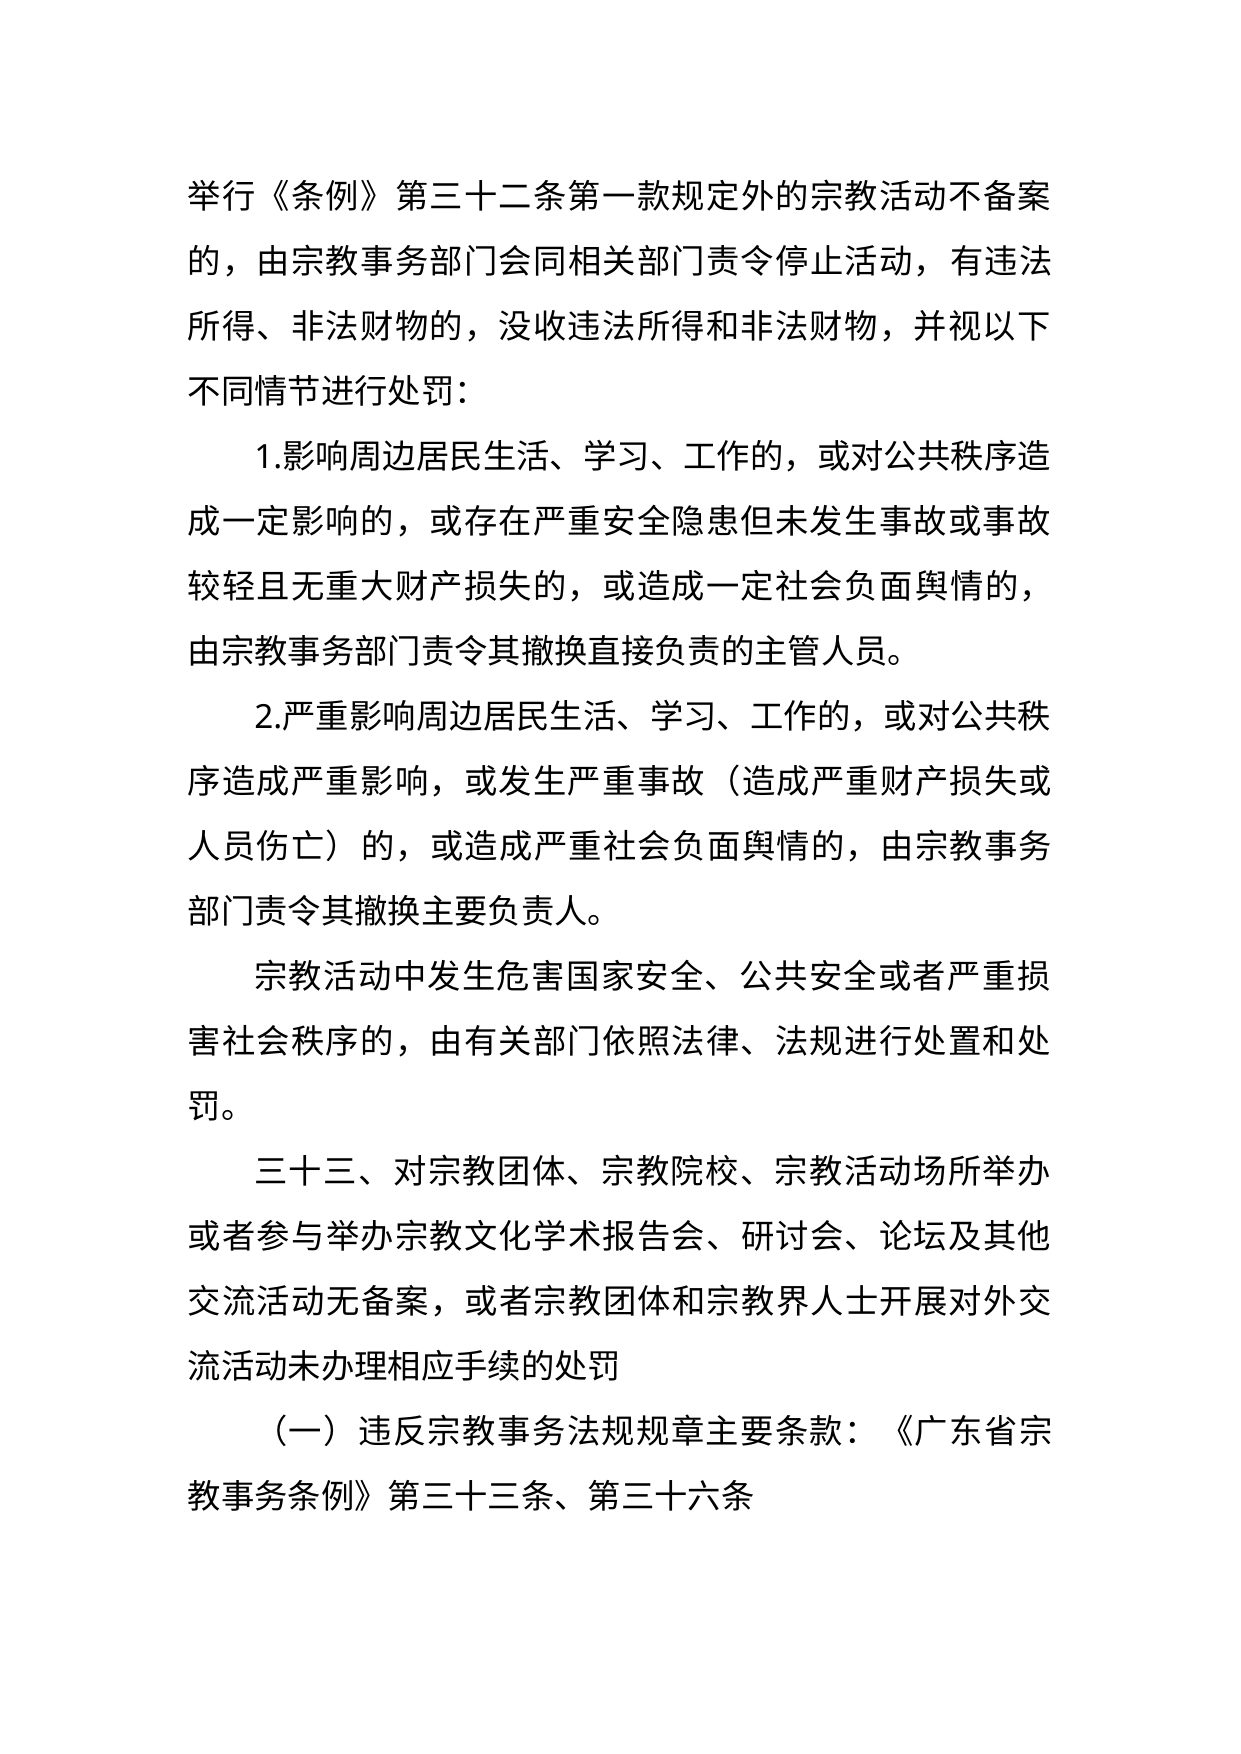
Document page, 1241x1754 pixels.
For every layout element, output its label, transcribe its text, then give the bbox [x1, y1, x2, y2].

text 1.影响周边居民生活、学习、工作的，或对公共秩序造成一定影响的，或存在严重安全隐患但未发生事故或事故较轻且无重大财产损失的，或造成一定社会负面舆情的，由宗教事务部门责令其撤换直接负责的主管人员。 [187, 422, 1053, 682]
text （一）违反宗教事务法规规章主要条款：《广东省宗教事务条例》第三十三条、第三十六条 [187, 1397, 1053, 1527]
text 三十三、对宗教团体、宗教院校、宗教活动场所举办或者参与举办宗教文化学术报告会、研讨会、论坛及其他交流活动无备案，或者宗教团体和宗教界人士开展对外交流活动未办理相应手续的处罚 [187, 1137, 1053, 1397]
text 2.严重影响周边居民生活、学习、工作的，或对公共秩序造成严重影响，或发生严重事故（造成严重财产损失或人员伤亡）的，或造成严重社会负面舆情的，由宗教事务部门责令其撤换主要负责人。 [187, 682, 1053, 942]
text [187, 162, 1053, 422]
text 宗教活动中发生危害国家安全、公共安全或者严重损害社会秩序的，由有关部门依照法律、法规进行处置和处罚。 [187, 942, 1053, 1137]
